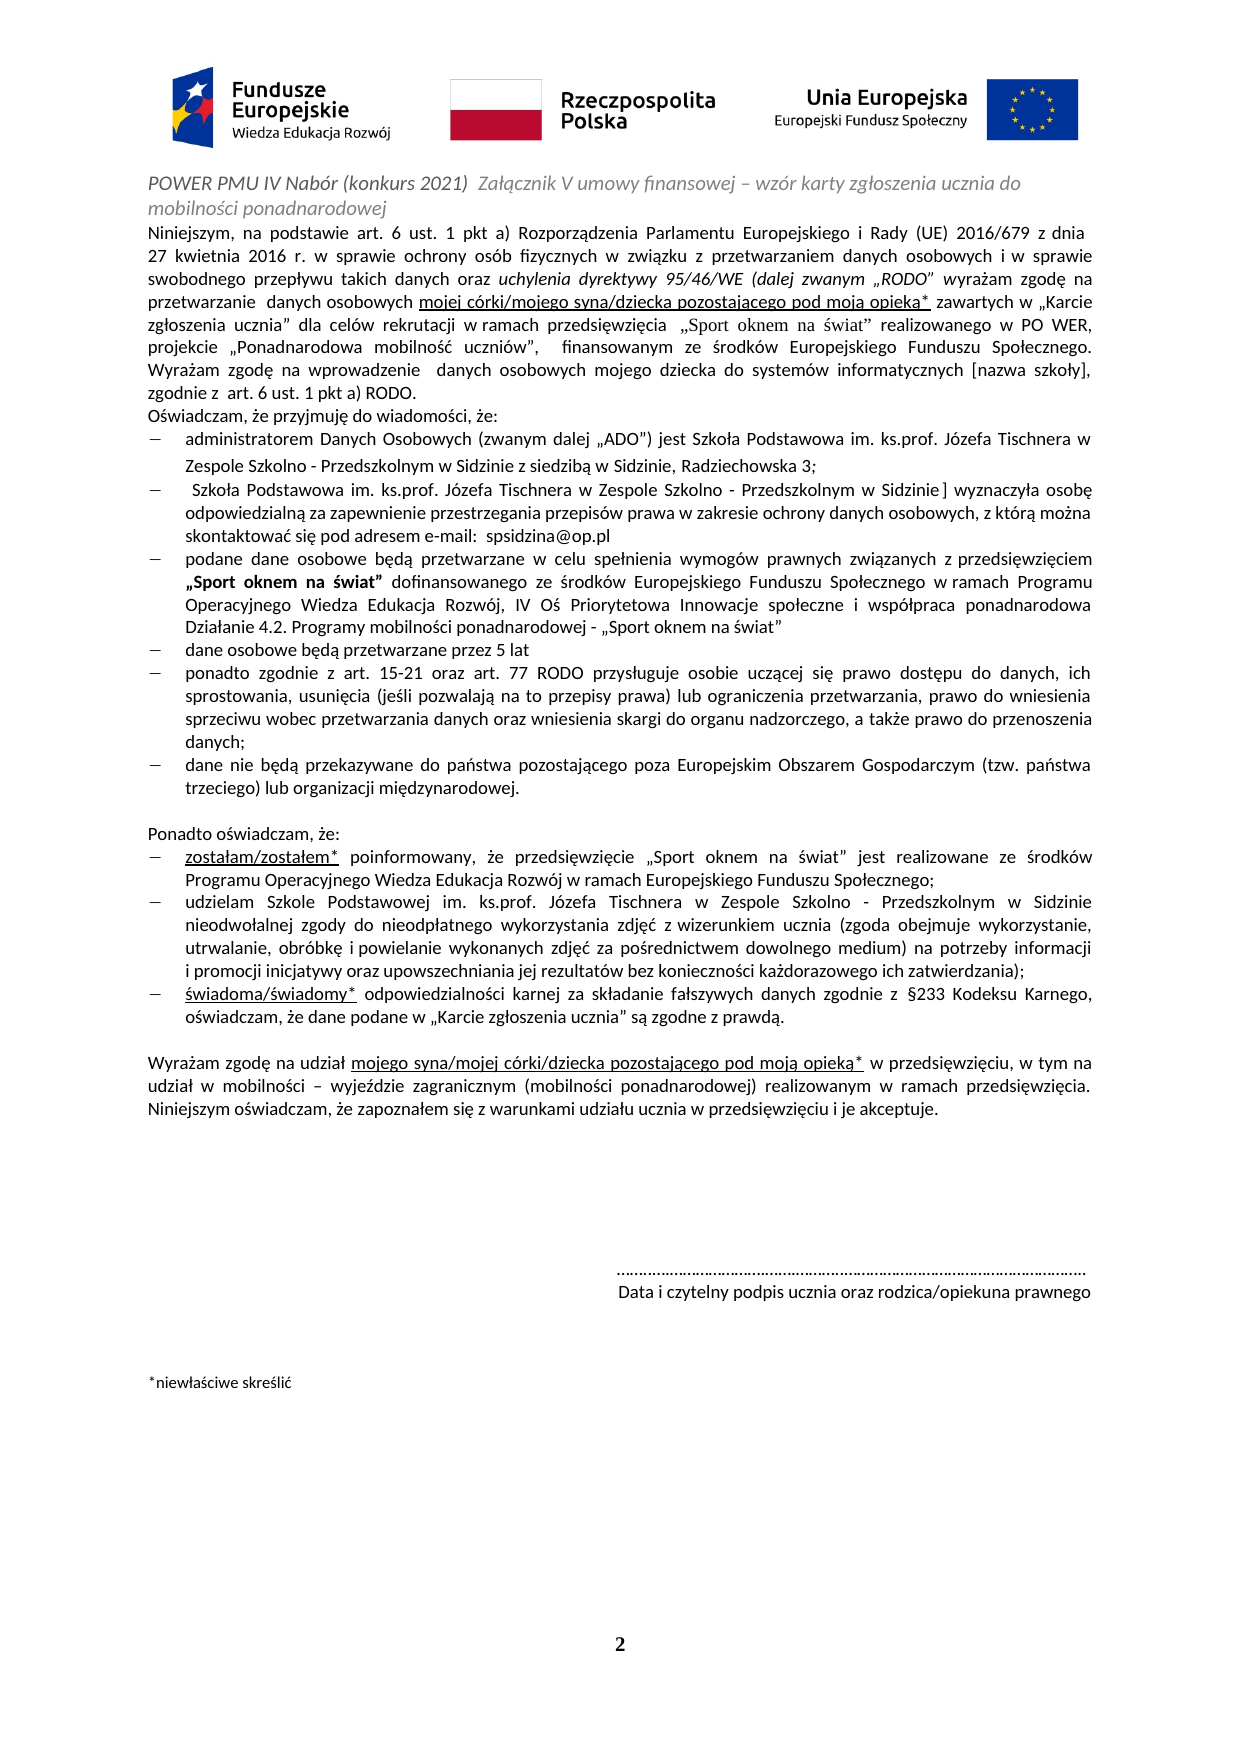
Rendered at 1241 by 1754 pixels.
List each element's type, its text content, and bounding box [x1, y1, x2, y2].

text Data i czytelny podpis ucznia oraz rodzica/opiekuna prawnego [148, 1280, 1093, 1303]
picture [152, 46, 1098, 168]
list zostałam/zostałem* poinformowany, że przedsięwzięcie „Sport oknem na świat” jest realizowane ze środków Programu Operacyjnego Wiedza Edukacja Rozwój w ramach Europejskiego Funduszu Społecznego; [148, 845, 1093, 891]
list świadoma/świadomy* odpowiedzialności karnej za składanie fałszywych danych zgodnie z §233 Kodeksu Karnego, oświadczam, że dane podane w „Karcie zgłoszenia ucznia” są zgodne z prawdą. [148, 982, 1093, 1028]
list udzielam Szkole Podstawowej im. ks.prof. Józefa Tischnera w Zespole Szkolno - Przedszkolnym w Sidzinie nieodwołalnej zgody do nieodpłatnego wykorzystania zdjęć z wizerunkiem ucznia (zgoda obejmuje wykorzystanie, utrwalanie, obróbkę i powielanie wykonanych zdjęć za pośrednictwem dowolnego medium) na potrzeby informacji i promocji inicjatywy oraz upowszechniania jej rezultatów bez konieczności każdorazowego ich zatwierdzania); [148, 891, 1093, 982]
list dane osobowe będą przetwarzane przez 5 lat [148, 639, 1093, 662]
text ……..….………………….…….………..……………………………………………….. [148, 1257, 1093, 1280]
list podane dane osobowe będą przetwarzane w celu spełnienia wymogów prawnych związanych z przedsięwzięciem „Sport oknem na świat” dofinansowanego ze środków Europejskiego Funduszu Społecznego w ramach Programu Operacyjnego Wiedza Edukacja Rozwój, IV Oś Priorytetowa Innowacje społeczne i współpraca ponadnarodowa Działanie 4.2. Programy mobilności ponadnarodowej - „Sport oknem na świat” [148, 547, 1093, 639]
list dane nie będą przekazywane do państwa pozostającego poza Europejskim Obszarem Gospodarczym (tzw. państwa trzeciego) lub organizacji międzynarodowej. [148, 753, 1093, 799]
text Wyrażam zgodę na udział mojego syna/mojej córki/dziecka pozostającego pod moją opieką* w przedsięwzięciu, w tym na udział w mobilności – wyjeździe zagranicznym (mobilności ponadnarodowej) realizowanym w ramach przedsięwzięcia. Niniejszym oświadczam, że zapoznałem się z warunkami udziału ucznia w przedsięwzięciu i je akceptuje. [148, 1051, 1093, 1120]
text Oświadczam, że przyjmuję do wiadomości, że: [148, 404, 1093, 427]
text Niniejszym, na podstawie art. 6 ust. 1 pkt a) Rozporządzenia Parlamentu Europejskiego i Rady (UE) 2016/679 z dnia 27 kwietnia 2016 r. w sprawie ochrony osób fizycznych w związku z przetwarzaniem danych osobowych i w sprawie swobodnego przepływu takich danych oraz uchylenia dyrektywy 95/46/WE (dalej zwanym „RODO” wyrażam zgodę na przetwarzanie danych osobowych mojej córki/mojego syna/dziecka pozostającego pod moją opieką* zawartych w „Karcie zgłoszenia ucznia” dla celów rekrutacji w ramach przedsięwzięcia „Sport oknem na świat” realizowanego w PO WER, projekcie „Ponadnarodowa mobilność uczniów”, finansowanym ze środków Europejskiego Funduszu Społecznego. Wyrażam zgodę na wprowadzenie danych osobowych mojego dziecka do systemów informatycznych [nazwa szkoły], zgodnie z art. 6 ust. 1 pkt a) RODO. [148, 221, 1093, 404]
text *niewłaściwe skreślić [148, 1372, 1093, 1392]
list administratorem Danych Osobowych (zwanym dalej „ADO”) jest Szkoła Podstawowa im. ks.prof. Józefa Tischnera w Zespole Szkolno - Przedszkolnym w Sidzinie z siedzibą w Sidzinie, Radziechowska 3; [148, 427, 1093, 478]
list ponadto zgodnie z art. 15-21 oraz art. 77 RODO przysługuje osobie uczącej się prawo dostępu do danych, ich sprostowania, usunięcia (jeśli pozwalają na to przepisy prawa) lub ograniczenia przetwarzania, prawo do wniesienia sprzeciwu wobec przetwarzania danych oraz wniesienia skargi do organu nadzorczego, a także prawo do przenoszenia danych; [148, 662, 1093, 753]
text Ponadto oświadczam, że: [148, 822, 1093, 845]
list Szkoła Podstawowa im. ks.prof. Józefa Tischnera w Zespole Szkolno - Przedszkolnym w Sidzinie] wyznaczyła osobę odpowiedzialną za zapewnienie przestrzegania przepisów prawa w zakresie ochrony danych osobowych, z którą można skontaktować się pod adresem e-mail: spsidzina@op.pl [148, 478, 1093, 547]
